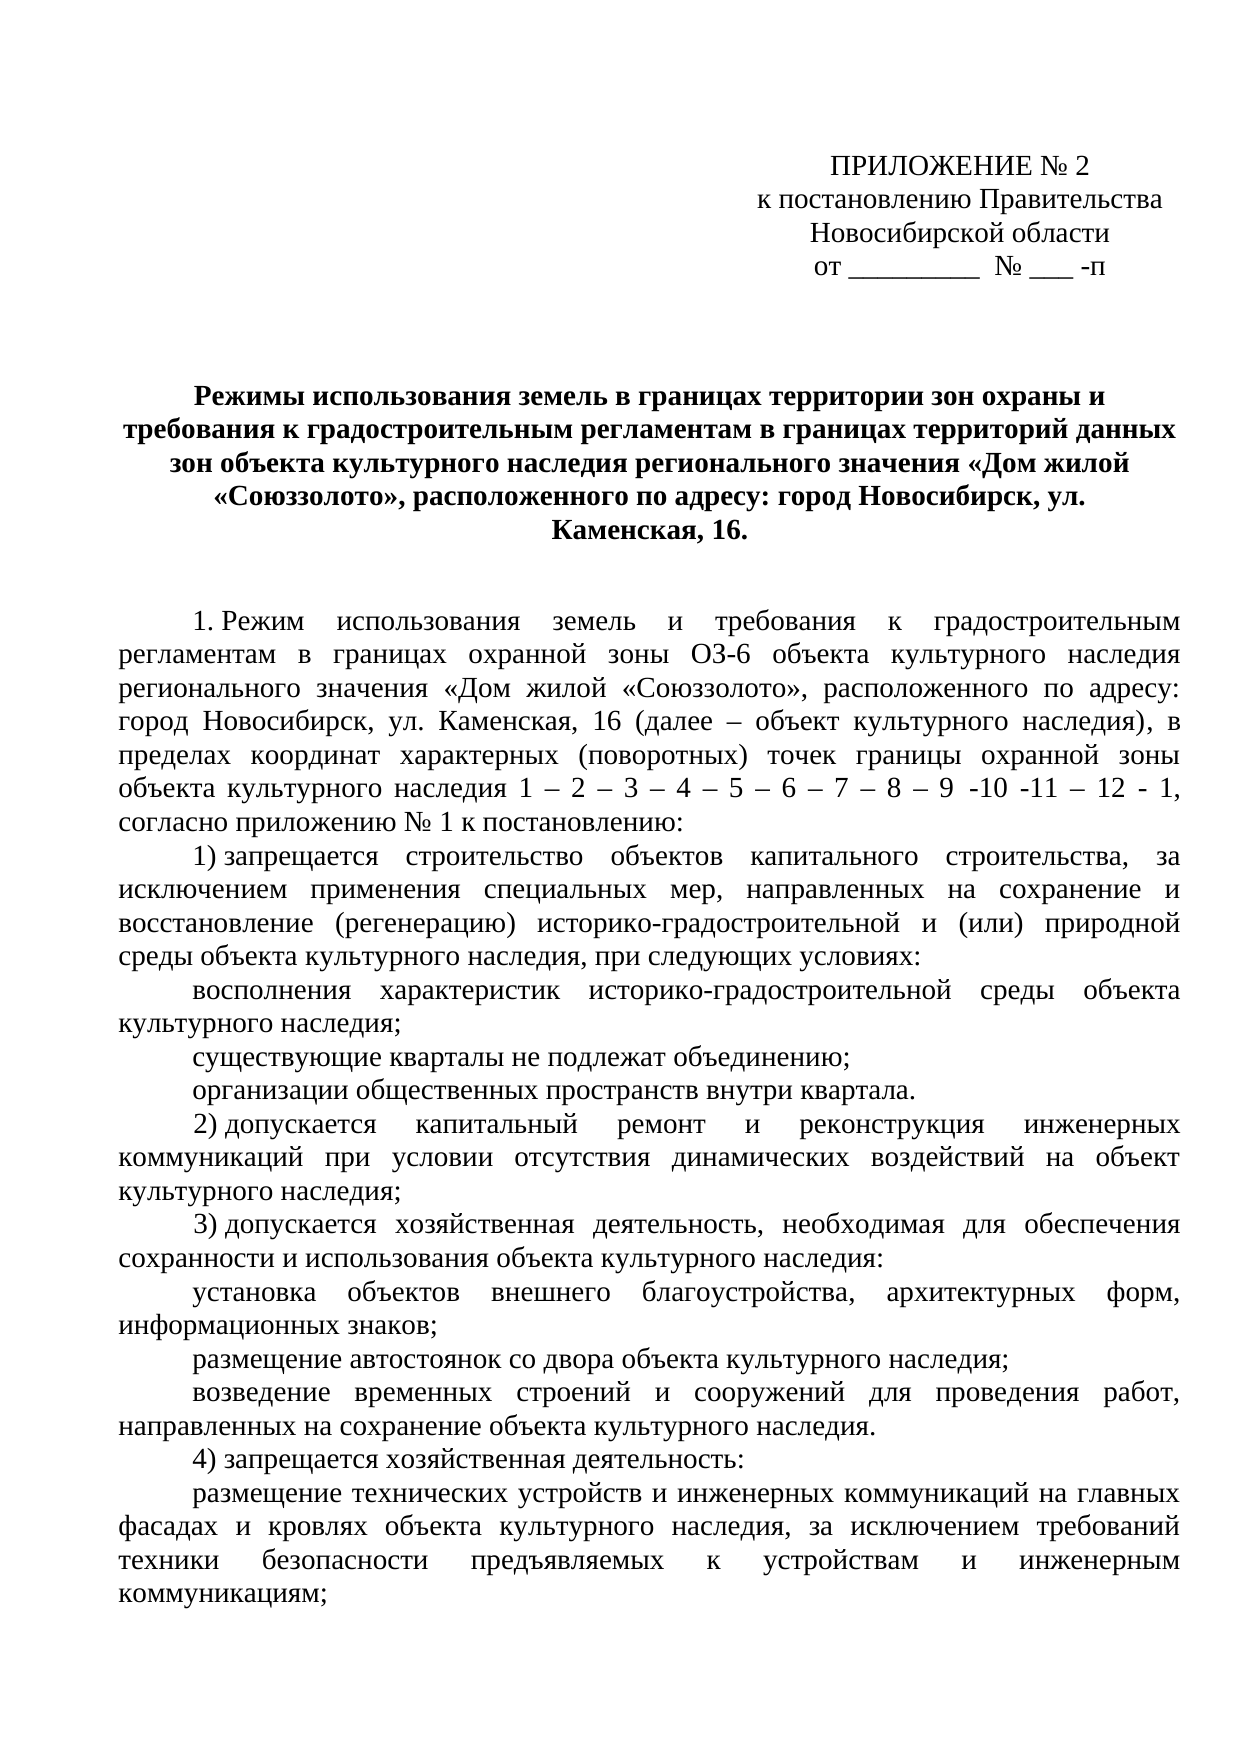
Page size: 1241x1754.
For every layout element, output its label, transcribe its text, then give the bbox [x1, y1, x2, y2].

text существующие кварталы не подлежат объединению; [118, 1039, 1181, 1072]
text организации общественных пространств внутри квартала. [118, 1072, 1181, 1106]
text 1) запрещается строительство объектов капитального строительства, за исключением применения специальных мер, направленных на сохранение и восстановление (регенерацию) историко-градостроительной и (или) природной среды объекта культурного наследия, при следующих условиях: [118, 838, 1181, 972]
text Новосибирской области [118, 215, 1181, 248]
text ПРИЛОЖЕНИЕ № 2 [118, 148, 1181, 181]
text восполнения характеристик историко-градостроительной среды объекта культурного наследия; [118, 972, 1181, 1039]
text размещение автостоянок со двора объекта культурного наследия; [118, 1341, 1181, 1374]
text 2) допускается капитальный ремонт и реконструкция инженерных коммуникаций при условии отсутствия динамических воздействий на объект культурного наследия; [118, 1106, 1181, 1207]
text к постановлению Правительства [118, 181, 1181, 215]
text 4) запрещается хозяйственная деятельность: [118, 1441, 1181, 1475]
text возведение временных строений и сооружений для проведения работ, направленных на сохранение объекта культурного наследия. [118, 1374, 1181, 1441]
text 3) допускается хозяйственная деятельность, необходимая для обеспечения сохранности и использования объекта культурного наследия: [118, 1207, 1181, 1274]
text Режимы использования земель в границах территории зон охраны и требования к градостроительным регламентам в границах территорий данных зон объекта культурного наследия регионального значения «Дом жилой «Союззолото», расположенного по адресу: город Новосибирск, ул. Каменская, 16. [118, 378, 1181, 545]
text 1. Режим использования земель и требования к градостроительным регламентам в границах охранной зоны ОЗ-6 объекта культурного наследия регионального значения «Дом жилой «Союззолото», расположенного по адресу: город Новосибирск, ул. Каменская, 16 (далее – объект культурного наследия), в пределах координат характерных (поворотных) точек границы охранной зоны объекта культурного наследия 1 – 2 – 3 – 4 – 5 – 6 – 7 – 8 – 9 -10 -11 – 12 - 1, согласно приложению № 1 к постановлению: [118, 603, 1181, 838]
text размещение технических устройств и инженерных коммуникаций на главных фасадах и кровлях объекта культурного наследия, за исключением требований техники безопасности предъявляемых к устройствам и инженерным коммуникациям; [118, 1475, 1181, 1609]
text от _________ № ___ -п [118, 248, 1181, 282]
text установка объектов внешнего благоустройства, архитектурных форм, информационных знаков; [118, 1274, 1181, 1341]
